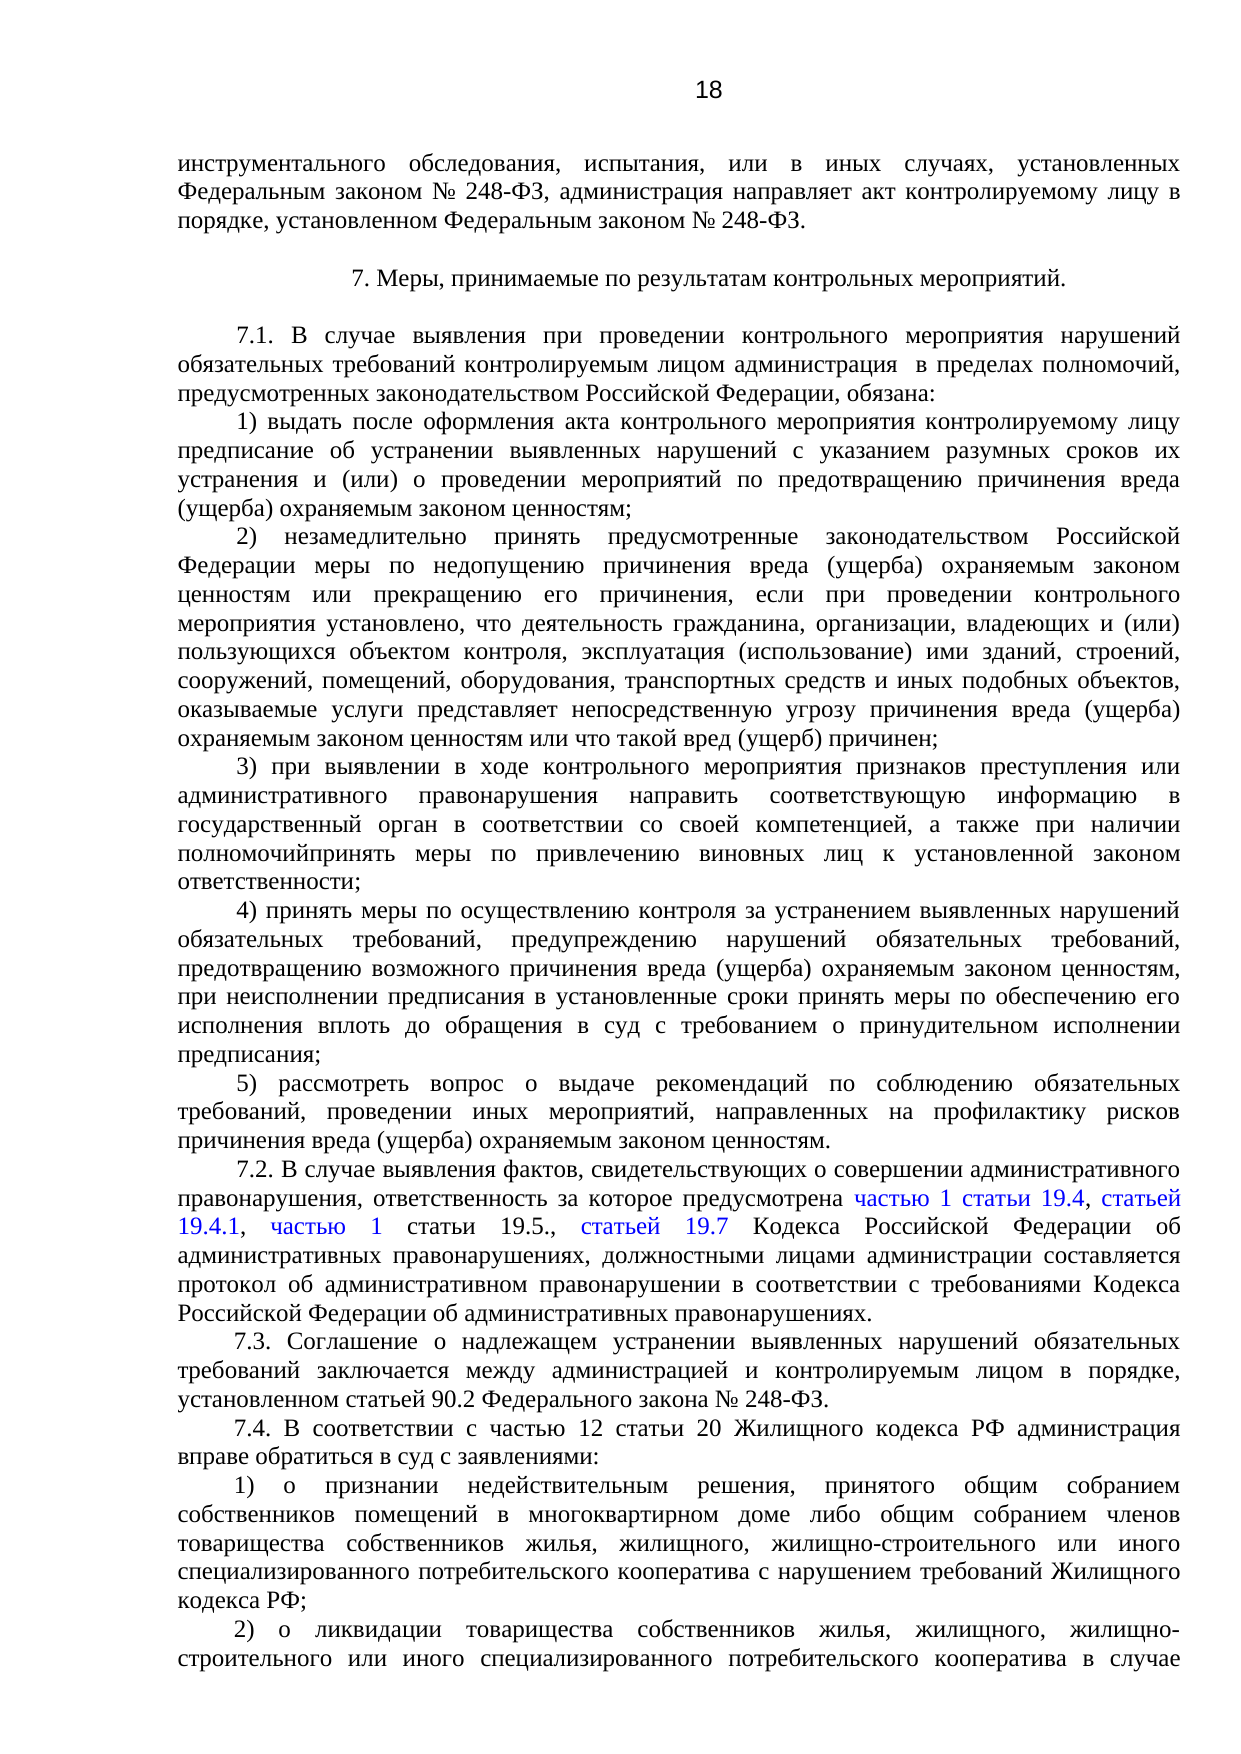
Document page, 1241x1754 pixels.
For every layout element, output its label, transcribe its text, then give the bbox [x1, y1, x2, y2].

text 2) незамедлительно принять предусмотренные законодательством Российской Федерации меры по недопущению причинения вреда (ущерба) охраняемым законом ценностям или прекращению его причинения, если при проведении контрольного мероприятия установлено, что деятельность гражданина, организации, владеющих и (или) пользующихся объектом контроля, эксплуатация (использование) ими зданий, строений, сооружений, помещений, оборудования, транспортных средств и иных подобных объектов, оказываемые услуги представляет непосредственную угрозу причинения вреда (ущерба) охраняемым законом ценностям или что такой вред (ущерб) причинен; [177, 521, 1181, 751]
text 4) принять меры по осуществлению контроля за устранением выявленных нарушений обязательных требований, предупреждению нарушений обязательных требований, предотвращению возможного причинения вреда (ущерба) охраняемым законом ценностям, при неисполнении предписания в установленные сроки принять меры по обеспечению его исполнения вплоть до обращения в суд с требованием о принудительном исполнении предписания; [177, 895, 1181, 1068]
text 7.4. В соответствии с частью 12 статьи 20 Жилищного кодекса РФ администрация вправе обратиться в суд с заявлениями: [177, 1413, 1181, 1470]
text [177, 148, 1181, 234]
text 7.1. В случае выявления при проведении контрольного мероприятия нарушений обязательных требований контролируемым лицом администрация в пределах полномочий, предусмотренных законодательством Российской Федерации, обязана: [177, 320, 1181, 406]
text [177, 1614, 1181, 1671]
text 3) при выявлении в ходе контрольного мероприятия признаков преступления или административного правонарушения направить соответствующую информацию в государственный орган в соответствии со своей компетенцией, а также при наличии полномочийпринять меры по привлечению виновных лиц к установленной законом ответственности; [177, 751, 1181, 895]
text 7.2. В случае выявления фактов, свидетельствующих о совершении административного правонарушения, ответственность за которое предусмотрена частью 1 статьи 19.4, статьей 19.4.1, частью 1 статьи 19.5., статьей 19.7 Кодекса Российской Федерации об административных правонарушениях, должностными лицами администрации составляется протокол об административном правонарушении в соответствии с требованиями Кодекса Российской Федерации об административных правонарушениях. [177, 1154, 1181, 1326]
text 7.3. Соглашение о надлежащем устранении выявленных нарушений обязательных требований заключается между администрацией и контролируемым лицом в порядке, установленном статьей 90.2 Федерального закона № 248-ФЗ. [177, 1326, 1181, 1413]
text 1) о признании недействительным решения, принятого общим собранием собственников помещений в многоквартирном доме либо общим собранием членов товарищества собственников жилья, жилищного, жилищно-строительного или иного специализированного потребительского кооператива с нарушением требований Жилищного кодекса РФ; [177, 1470, 1181, 1614]
text 1) выдать после оформления акта контрольного мероприятия контролируемому лицу предписание об устранении выявленных нарушений с указанием разумных сроков их устранения и (или) о проведении мероприятий по предотвращению причинения вреда (ущерба) охраняемым законом ценностям; [177, 406, 1181, 521]
text 5) рассмотреть вопрос о выдаче рекомендаций по соблюдению обязательных требований, проведении иных мероприятий, направленных на профилактику рисков причинения вреда (ущерба) охраняемым законом ценностям. [177, 1068, 1181, 1154]
text 7. Меры, принимаемые по результатам контрольных мероприятий. [177, 263, 1181, 291]
